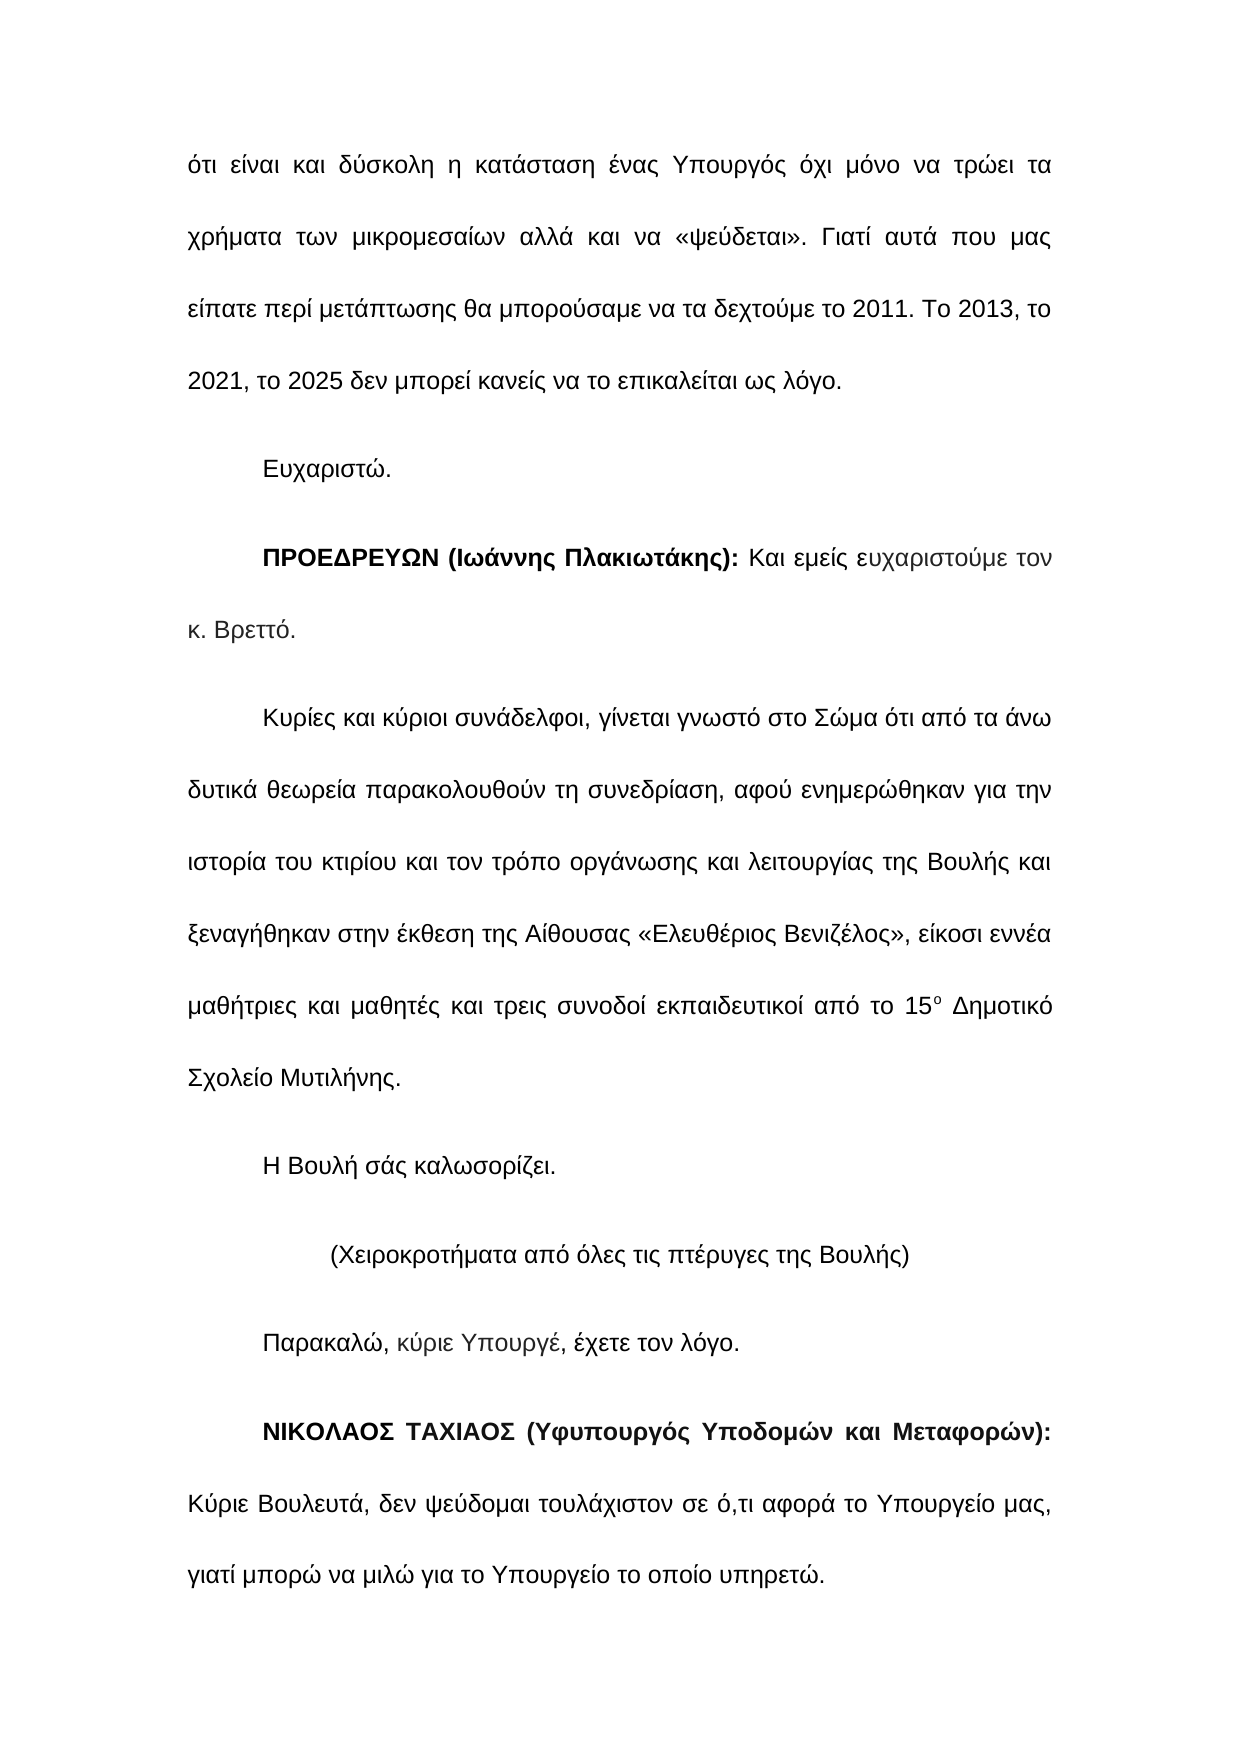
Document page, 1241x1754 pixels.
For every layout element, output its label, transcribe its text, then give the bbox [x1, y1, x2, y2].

text ΝΙΚΟΛΑΟΣ ΤΑΧΙΑΟΣ (Υφυπουργός Υποδομών και Μεταφορών): Κύριε Βουλευτά, δεν ψεύδομαι τουλάχιστον σε ό,τι αφορά το Υπουργείο μας, γιατί μπορώ να μιλώ για το Υπουργείο το οποίο υπηρετώ. [187, 1417, 1053, 1589]
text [187, 150, 1053, 394]
text (Χειροκροτήματα από όλες τις πτέρυγες της Βουλής) [187, 1239, 1053, 1268]
text ΠΡΟΕΔΡΕΥΩΝ (Ιωάννης Πλακιωτάκης): Και εμείς ευχαριστούμε τον κ. Βρεττό. [187, 543, 1053, 643]
text Ευχαριστώ. [187, 454, 1053, 483]
text Παρακαλώ, κύριε Υπουργέ, έχετε τον λόγο. [187, 1328, 1053, 1357]
text Η Βουλή σάς καλωσορίζει. [187, 1151, 1053, 1180]
text Κυρίες και κύριοι συνάδελφοι, γίνεται γνωστό στο Σώμα ότι από τα άνω δυτικά θεωρεία παρακολουθούν τη συνεδρίαση, αφού ενημερώθηκαν για την ιστορία του κτιρίου και τον τρόπο οργάνωσης και λειτουργίας της Βουλής και ξεναγήθηκαν στην έκθεση της Αίθουσας «Ελευθέριος Βενιζέλος», είκοσι εννέα μαθήτριες και μαθητές και τρεις συνοδοί εκπαιδευτικοί από το 15ο Δημοτικό Σχολείο Μυτιλήνης. [187, 703, 1053, 1091]
